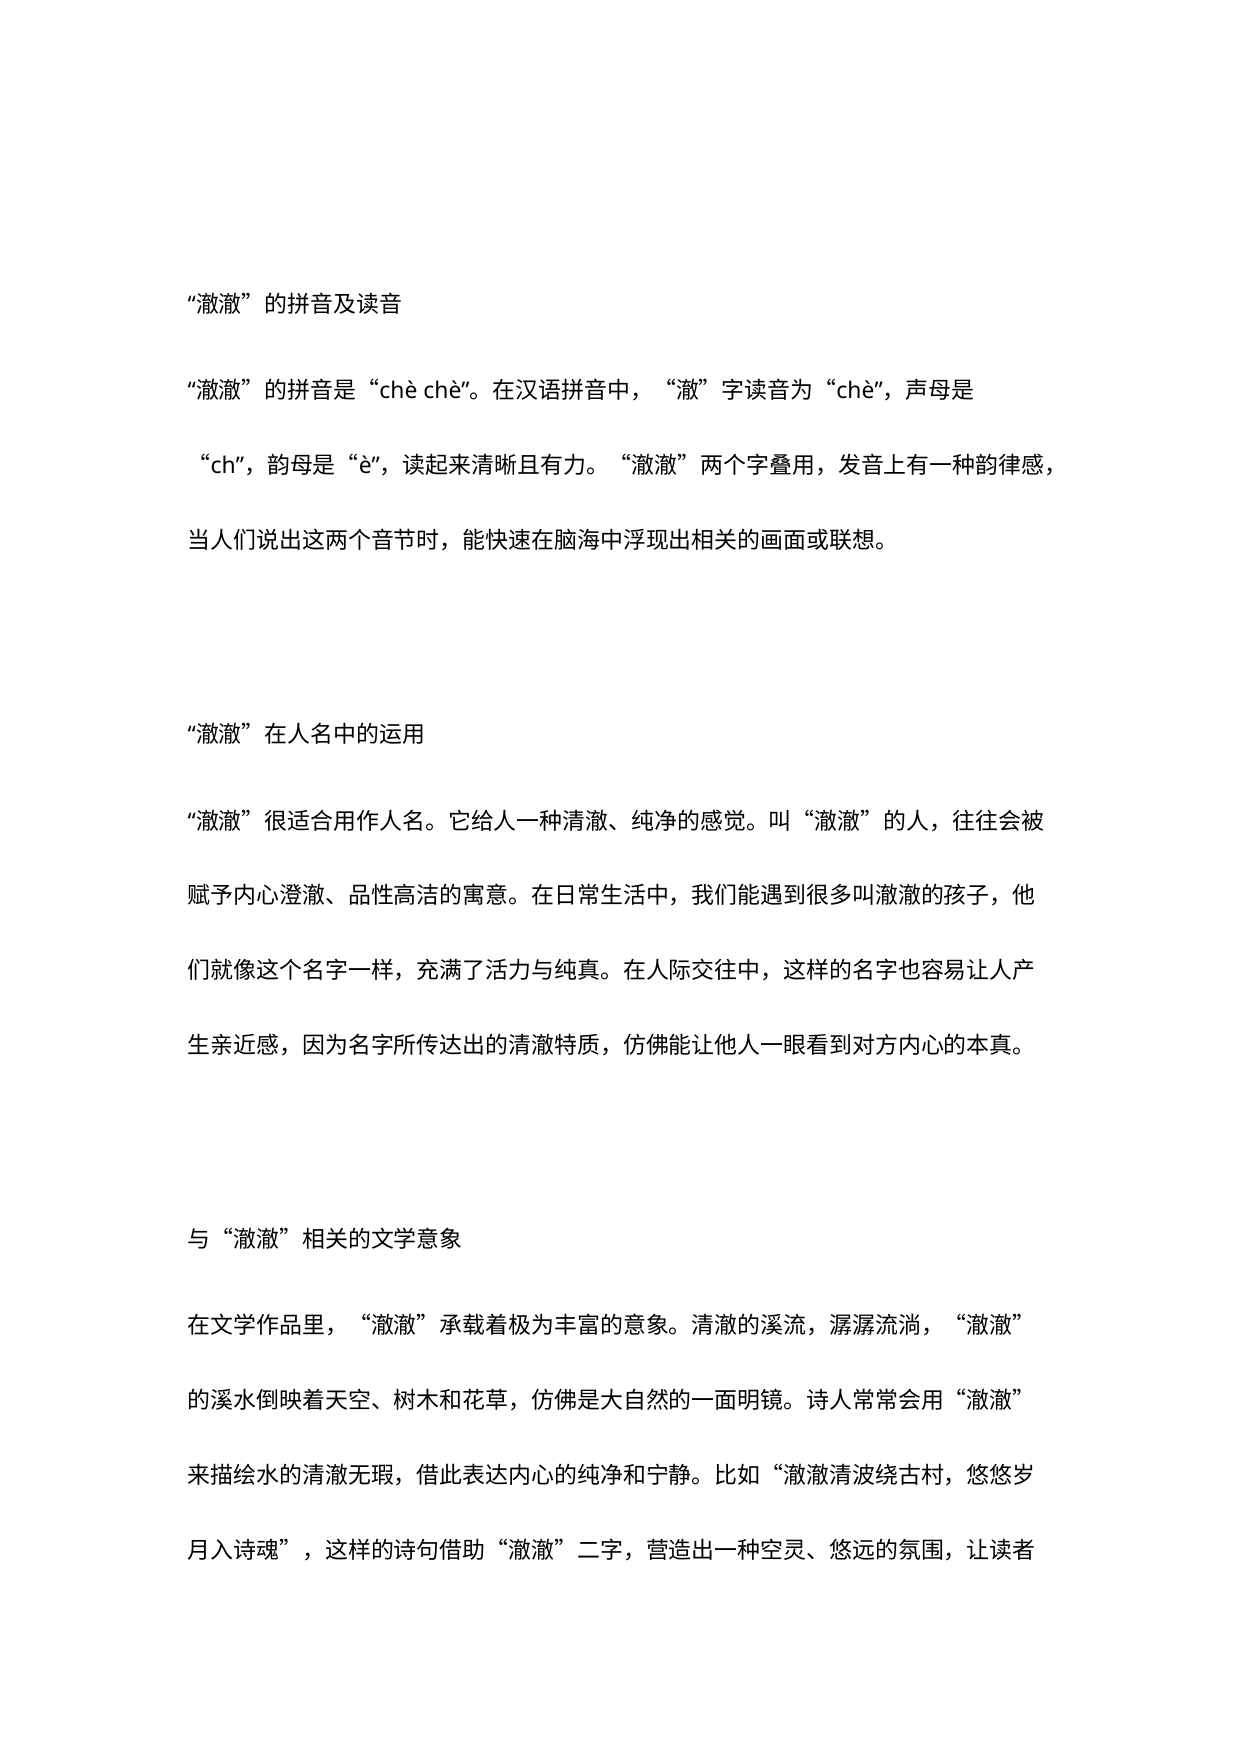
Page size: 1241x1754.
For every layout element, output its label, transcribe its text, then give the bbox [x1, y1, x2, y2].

text “澈澈”在人名中的运用 [187, 700, 1053, 765]
text “澈澈”很适合用作人名。它给人一种清澈、纯净的感觉。叫“澈澈”的人，往往会被赋予内心澄澈、品性高洁的寓意。在日常生活中，我们能遇到很多叫澈澈的孩子，他们就像这个名字一样，充满了活力与纯真。在人际交往中，这样的名字也容易让人产生亲近感，因为名字所传达出的清澈特质，仿佛能让他人一眼看到对方内心的本真。 [187, 787, 1053, 1076]
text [187, 1292, 1053, 1581]
text “澈澈”的拼音及读音 [187, 270, 1053, 335]
text 与“澈澈”相关的文学意象 [187, 1205, 1053, 1270]
text “澈澈”的拼音是“chè chè”。在汉语拼音中，“澈”字读音为“chè”，声母是“ch”，韵母是“è”，读起来清晰且有力。“澈澈”两个字叠用，发音上有一种韵律感，当人们说出这两个音节时，能快速在脑海中浮现出相关的画面或联想。 [187, 356, 1053, 571]
